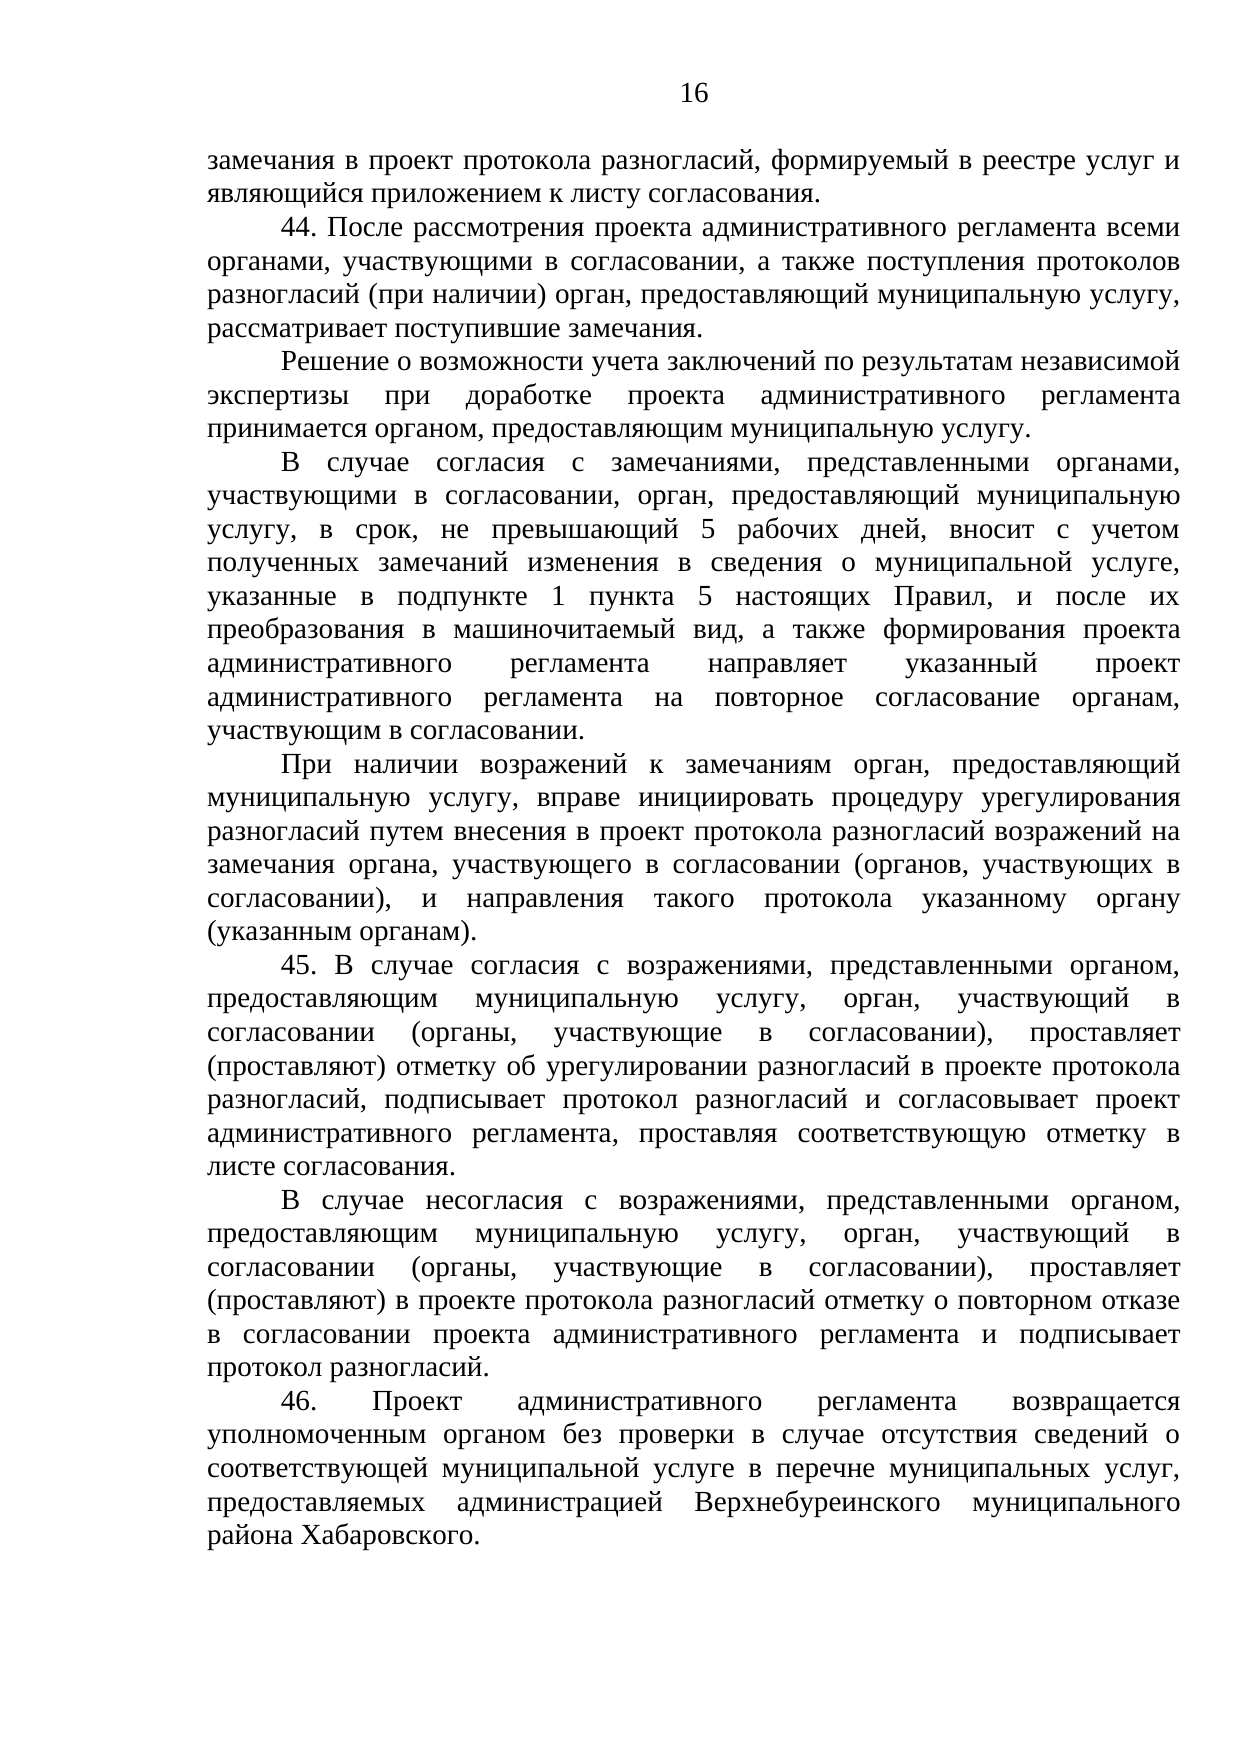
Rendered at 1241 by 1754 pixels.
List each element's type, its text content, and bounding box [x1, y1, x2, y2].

text В случае согласия с замечаниями, представленными органами, участвующими в согласовании, орган, предоставляющий муниципальную услугу, в срок, не превышающий 5 рабочих дней, вносит с учетом полученных замечаний изменения в сведения о муниципальной услуге, указанные в подпункте 1 пункта 5 настоящих Правил, и после их преобразования в машиночитаемый вид, а также формирования проекта административного регламента направляет указанный проект административного регламента на повторное согласование органам, участвующим в согласовании. [207, 444, 1181, 746]
text При наличии возражений к замечаниям орган, предоставляющий муниципальную услугу, вправе инициировать процедуру урегулирования разногласий путем внесения в проект протокола разногласий возражений на замечания органа, участвующего в согласовании (органов, участвующих в согласовании), и направления такого протокола указанному органу (указанным органам). [207, 746, 1181, 947]
text В случае несогласия с возражениями, представленными органом, предоставляющим муниципальную услугу, орган, участвующий в согласовании (органы, участвующие в согласовании), проставляет (проставляют) в проекте протокола разногласий отметку о повторном отказе в согласовании проекта административного регламента и подписывает протокол разногласий. [207, 1182, 1181, 1383]
text Решение о возможности учета заключений по результатам независимой экспертизы при доработке проекта административного регламента принимается органом, предоставляющим муниципальную услугу. [207, 343, 1181, 444]
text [207, 142, 1181, 209]
text 44. После рассмотрения проекта административного регламента всеми органами, участвующими в согласовании, а также поступления протоколов разногласий (при наличии) орган, предоставляющий муниципальную услугу, рассматривает поступившие замечания. [207, 209, 1181, 343]
text 46. Проект административного регламента возвращается уполномоченным органом без проверки в случае отсутствия сведений о соответствующей муниципальной услуге в перечне муниципальных услуг, предоставляемых администрацией Верхнебуреинского муниципального района Хабаровского. [207, 1383, 1181, 1551]
text 45. В случае согласия с возражениями, представленными органом, предоставляющим муниципальную услугу, орган, участвующий в согласовании (органы, участвующие в согласовании), проставляет (проставляют) отметку об урегулировании разногласий в проекте протокола разногласий, подписывает протокол разногласий и согласовывает проект административного регламента, проставляя соответствующую отметку в листе согласования. [207, 947, 1181, 1182]
